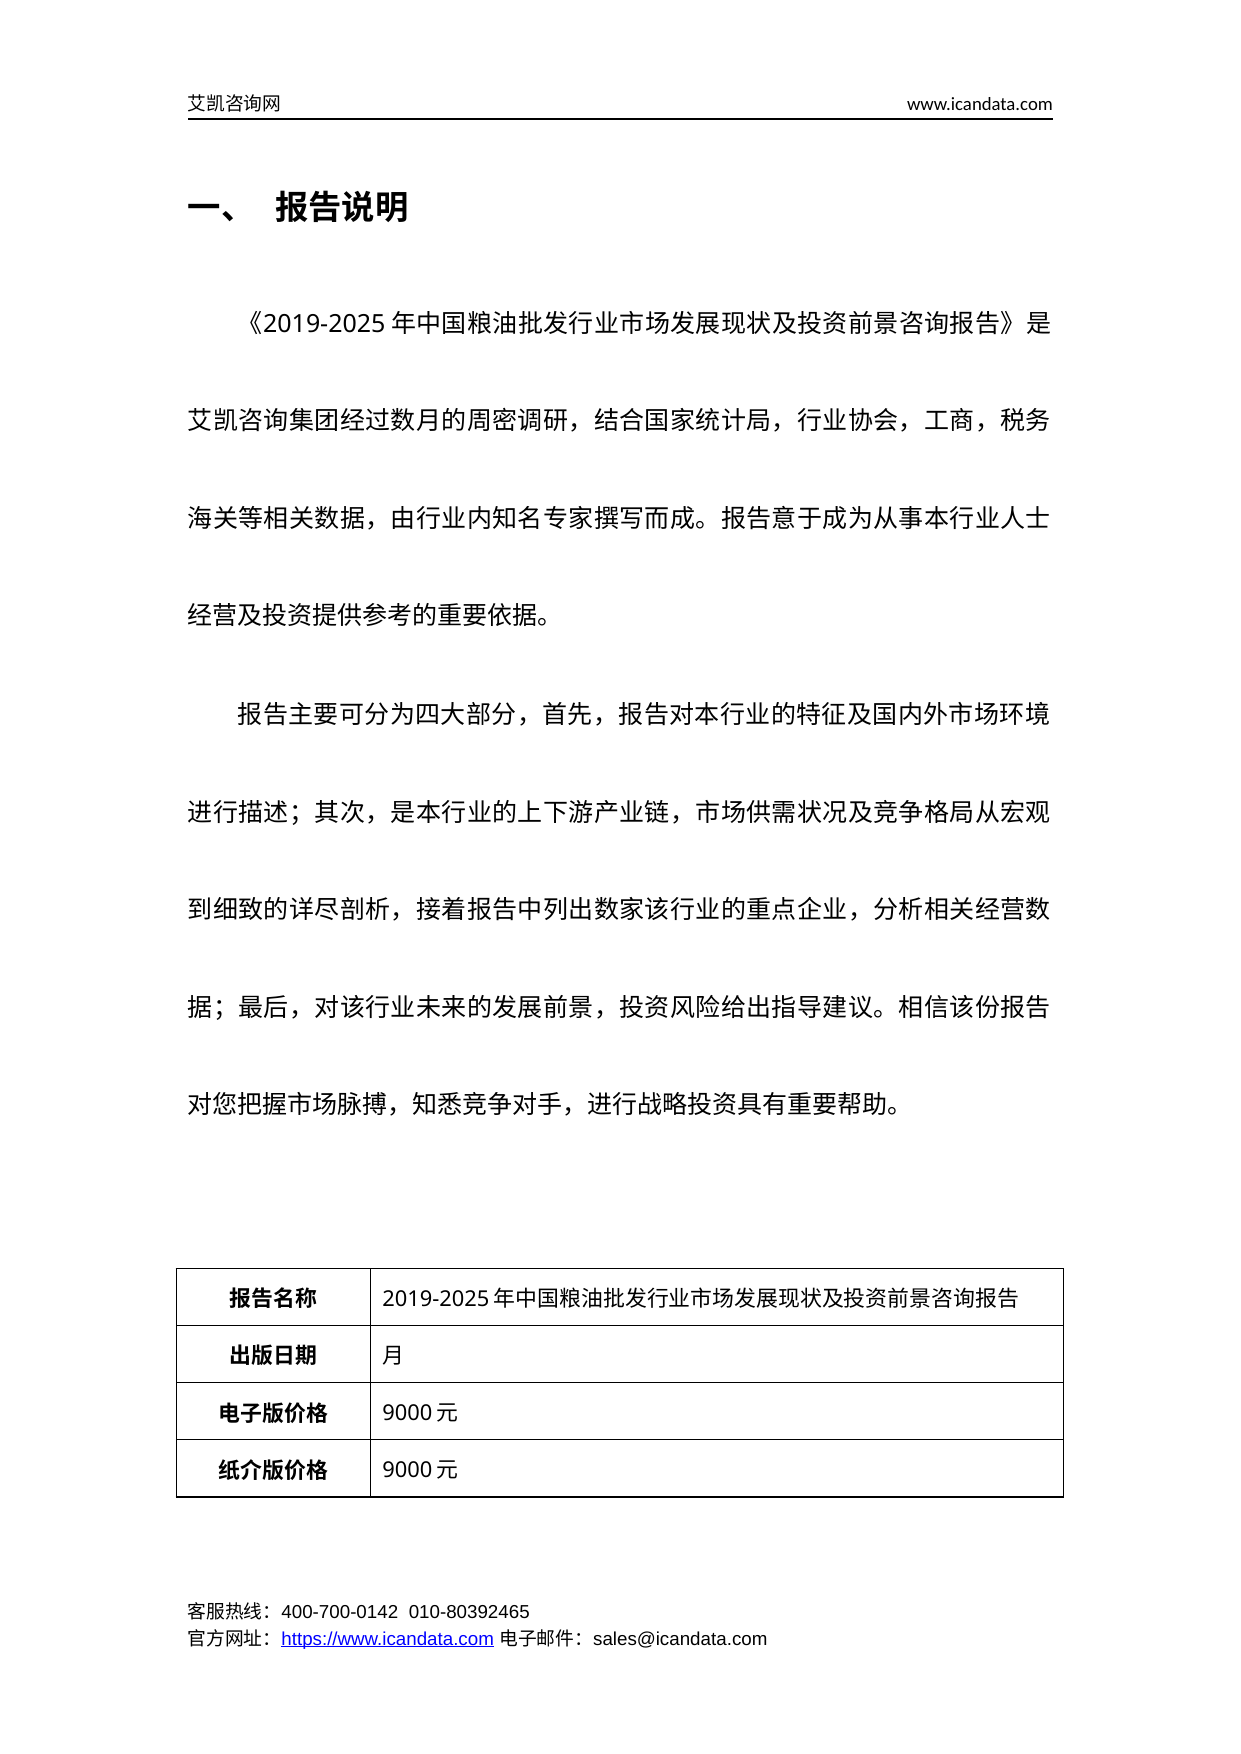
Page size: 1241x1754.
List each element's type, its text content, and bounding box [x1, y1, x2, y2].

table_cell 9000元 [371, 1383, 1063, 1439]
subtitle 报告说明 [187, 172, 1053, 237]
table_cell 9000元 [371, 1440, 1063, 1496]
table_cell 月 [371, 1326, 1063, 1382]
text 《2019-2025年中国粮油批发行业市场发展现状及投资前景咨询报告》是艾凯咨询集团经过数月的周密调研，结合国家统计局，行业协会，工商，税务海关等相关数据，由行业内知名专家撰写而成。报告意于成为从事本行业人士经营及投资提供参考的重要依据。 [187, 289, 1053, 646]
text 报告主要可分为四大部分，首先，报告对本行业的特征及国内外市场环境进行描述；其次，是本行业的上下游产业链，市场供需状况及竞争格局从宏观到细致的详尽剖析，接着报告中列出数家该行业的重点企业，分析相关经营数据；最后，对该行业未来的发展前景，投资风险给出指导建议。相信该份报告对您把握市场脉搏，知悉竞争对手，进行战略投资具有重要帮助。 [187, 681, 1053, 1136]
table_header 报告名称 [177, 1269, 370, 1325]
table_cell 出版日期 [177, 1326, 370, 1382]
table_cell 电子版价格 [177, 1383, 370, 1439]
table_header 2019-2025年中国粮油批发行业市场发展现状及投资前景咨询报告 [371, 1269, 1063, 1325]
table_cell 纸介版价格 [177, 1440, 370, 1496]
